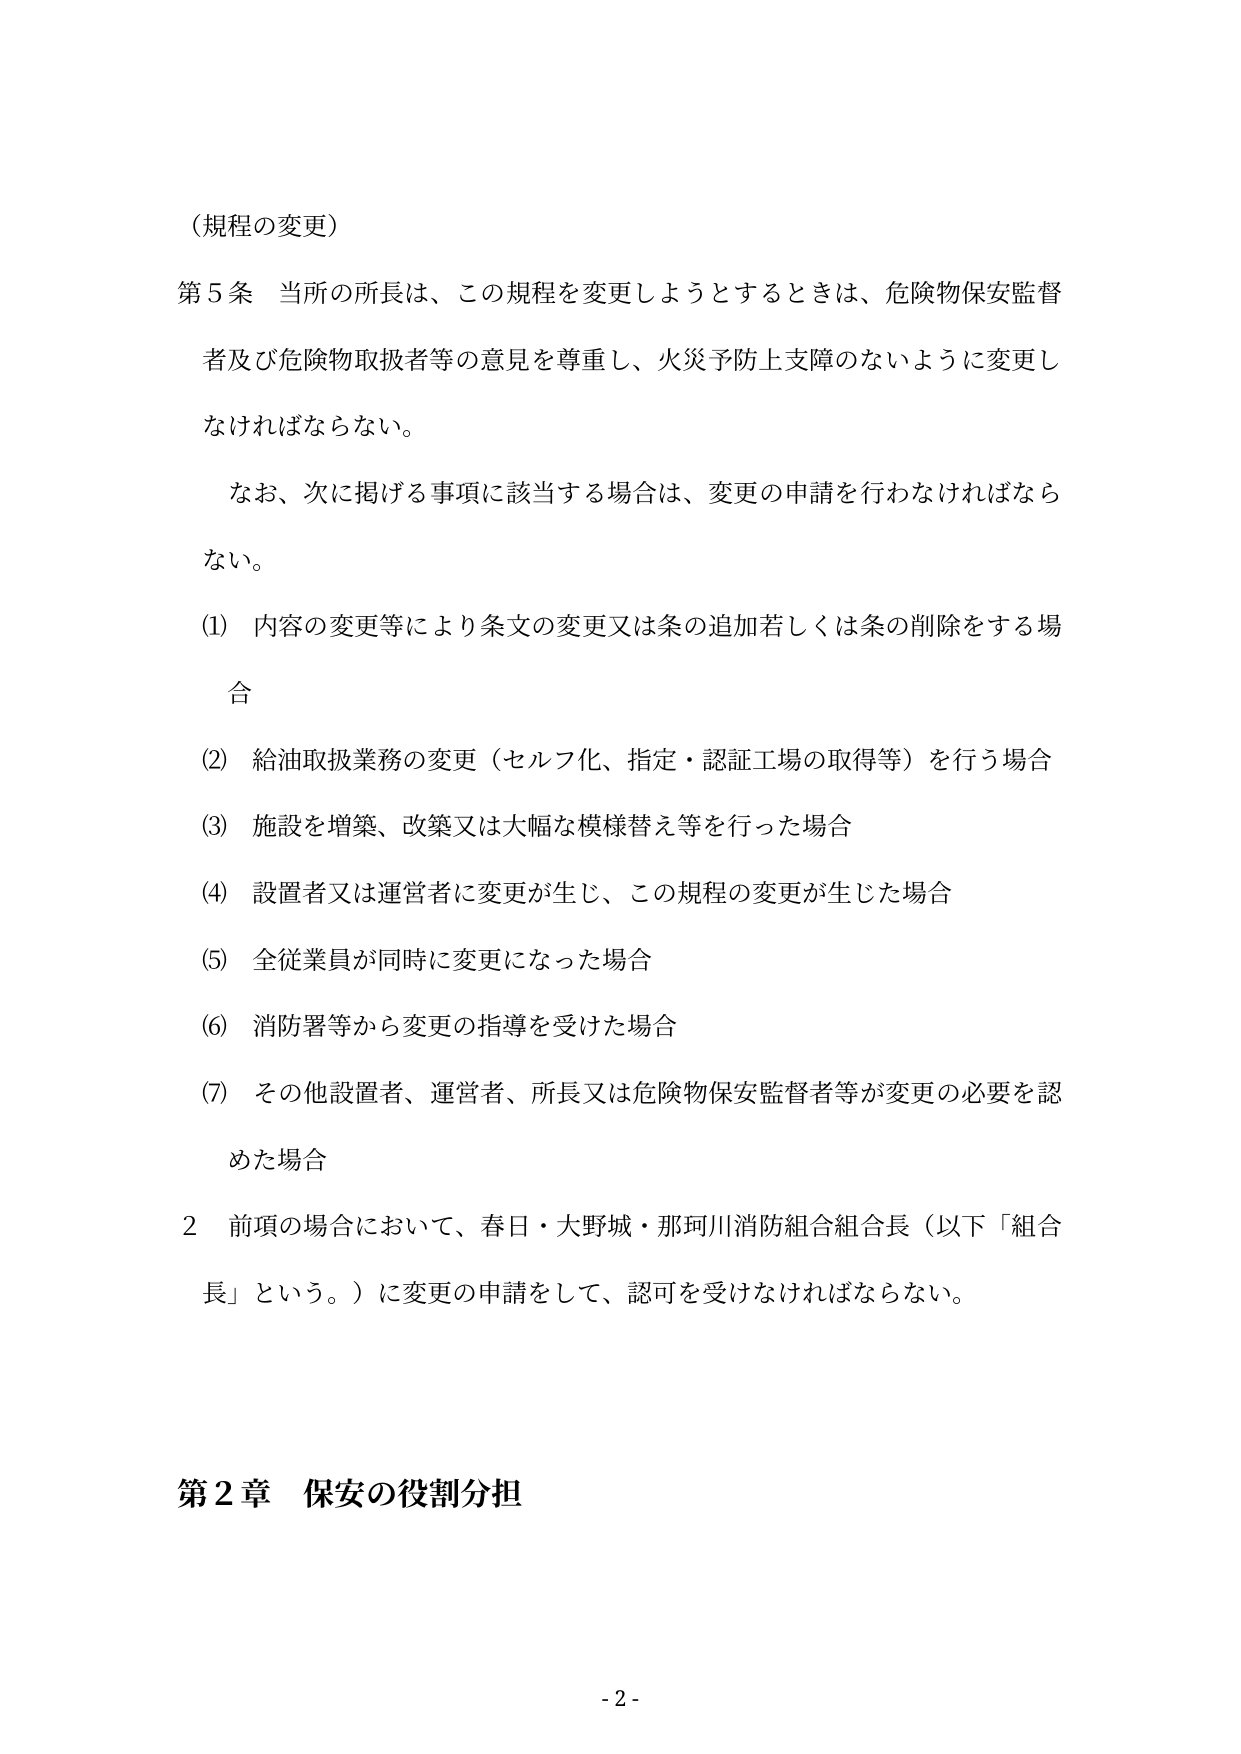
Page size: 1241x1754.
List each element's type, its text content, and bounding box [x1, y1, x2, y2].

text ⑺ その他設置者、運営者、所長又は危険物保安監督者等が変更の必要を認めた場合 [177, 1058, 1063, 1192]
text ２ 前項の場合において、春日・大野城・那珂川消防組合組合長（以下「組合長」という。）に変更の申請をして、認可を受けなければならない。 [177, 1192, 1063, 1325]
text ⑶ 施設を増築、改築又は大幅な模様替え等を行った場合 [177, 792, 1063, 858]
text 第５条 当所の所長は、この規程を変更しようとするときは、危険物保安監督者及び危険物取扱者等の意見を尊重し、火災予防上支障のないように変更しなければならない。 [177, 258, 1063, 458]
text 第２章 保安の役割分担 [177, 1458, 1063, 1525]
text ⑷ 設置者又は運営者に変更が生じ、この規程の変更が生じた場合 [177, 858, 1063, 925]
text ⑴ 内容の変更等により条文の変更又は条の追加若しくは条の削除をする場合 [177, 592, 1063, 725]
text なお、次に掲げる事項に該当する場合は、変更の申請を行わなければならない。 [177, 458, 1063, 592]
text ⑵ 給油取扱業務の変更（セルフ化、指定・認証工場の取得等）を行う場合 [177, 725, 1063, 792]
text ⑹ 消防署等から変更の指導を受けた場合 [177, 992, 1063, 1058]
text ⑸ 全従業員が同時に変更になった場合 [177, 925, 1063, 992]
text （規程の変更） [177, 192, 1063, 258]
